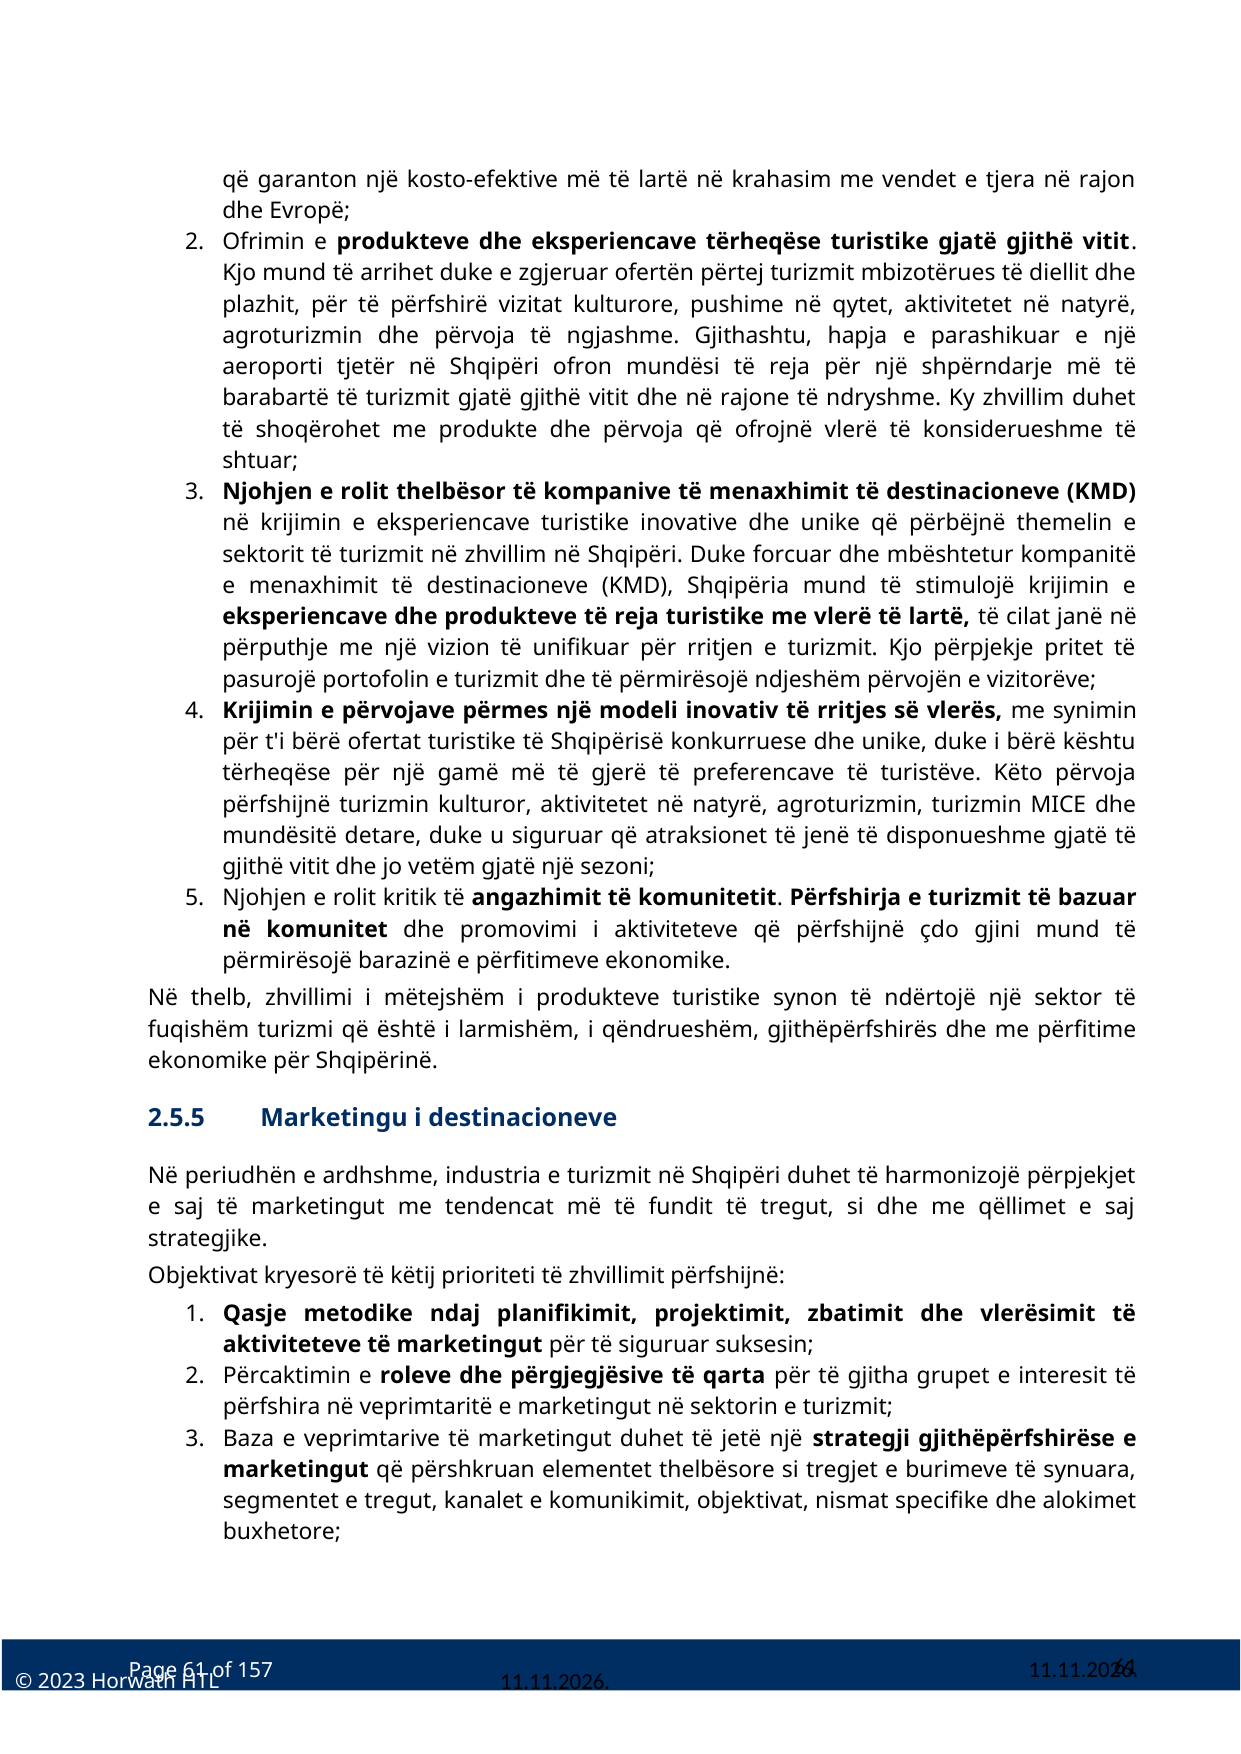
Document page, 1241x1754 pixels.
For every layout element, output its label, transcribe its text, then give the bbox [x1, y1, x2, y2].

text Objektivat kryesorë të këtij prioriteti të zhvillimit përfshijnë: [148, 1259, 1137, 1290]
list Baza e veprimtarive të marketingut duhet të jetë një strategji gjithëpërfshirëse e marketingut që përshkruan elementet thelbësore si tregjet e burimeve të synuara, segmentet e tregut, kanalet e komunikimit, objektivat, nismat specifike dhe alokimet buxhetore; [185, 1422, 1137, 1547]
list Krijimin e përvojave përmes një modeli inovativ të rritjes së vlerës, me synimin për t'i bërë ofertat turistike të Shqipërisë konkurruese dhe unike, duke i bërë kështu tërheqëse për një gamë më të gjerë të preferencave të turistëve. Këto përvoja përfshijnë turizmin kulturor, aktivitetet në natyrë, agroturizmin, turizmin MICE dhe mundësitë detare, duke u siguruar që atraksionet të jenë të disponueshme gjatë të gjithë vitit dhe jo vetëm gjatë një sezoni; [185, 694, 1137, 881]
list Përcaktimin e roleve dhe përgjegjësive të qarta për të gjitha grupet e interesit të përfshira në veprimtaritë e marketingut në sektorin e turizmit; [185, 1359, 1137, 1422]
list Qasje metodike ndaj planifikimit, projektimit, zbatimit dhe vlerësimit të aktiviteteve të marketingut për të siguruar suksesin; [185, 1297, 1137, 1359]
text Në periudhën e ardhshme, industria e turizmit në Shqipëri duhet të harmonizojë përpjekjet e saj të marketingut me tendencat më të fundit të tregut, si dhe me qëllimet e saj strategjike. [148, 1159, 1137, 1253]
list Marketingu i destinacioneve [148, 1100, 1137, 1134]
list Njohjen e rolit kritik të angazhimit të komunitetit. Përfshirja e turizmit të bazuar në komunitet dhe promovimi i aktiviteteve që përfshijnë çdo gjini mund të përmirësojë barazinë e përfitimeve ekonomike. [185, 881, 1137, 975]
text Në thelb, zhvillimi i mëtejshëm i produkteve turistike synon të ndërtojë një sektor të fuqishëm turizmi që është i larmishëm, i qëndrueshëm, gjithëpërfshirës dhe me përfitime ekonomike për Shqipërinë. [148, 981, 1137, 1075]
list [185, 162, 1137, 225]
list Njohjen e rolit thelbësor të kompanive të menaxhimit të destinacioneve (KMD) në krijimin e eksperiencave turistike inovative dhe unike që përbëjnë themelin e sektorit të turizmit në zhvillim në Shqipëri. Duke forcuar dhe mbështetur kompanitë e menaxhimit të destinacioneve (KMD), Shqipëria mund të stimulojë krijimin e eksperiencave dhe produkteve të reja turistike me vlerë të lartë, të cilat janë në përputhje me një vizion të unifikuar për rritjen e turizmit. Kjo përpjekje pritet të pasurojë portofolin e turizmit dhe të përmirësojë ndjeshëm përvojën e vizitorëve; [185, 475, 1137, 694]
list Ofrimin e produkteve dhe eksperiencave tërheqëse turistike gjatë gjithë vitit. Kjo mund të arrihet duke e zgjeruar ofertën përtej turizmit mbizotërues të diellit dhe plazhit, për të përfshirë vizitat kulturore, pushime në qytet, aktivitetet në natyrë, agroturizmin dhe përvoja të ngjashme. Gjithashtu, hapja e parashikuar e një aeroporti tjetër në Shqipëri ofron mundësi të reja për një shpërndarje më të barabartë të turizmit gjatë gjithë vitit dhe në rajone të ndryshme. Ky zhvillim duhet të shoqërohet me produkte dhe përvoja që ofrojnë vlerë të konsiderueshme të shtuar; [185, 225, 1137, 475]
